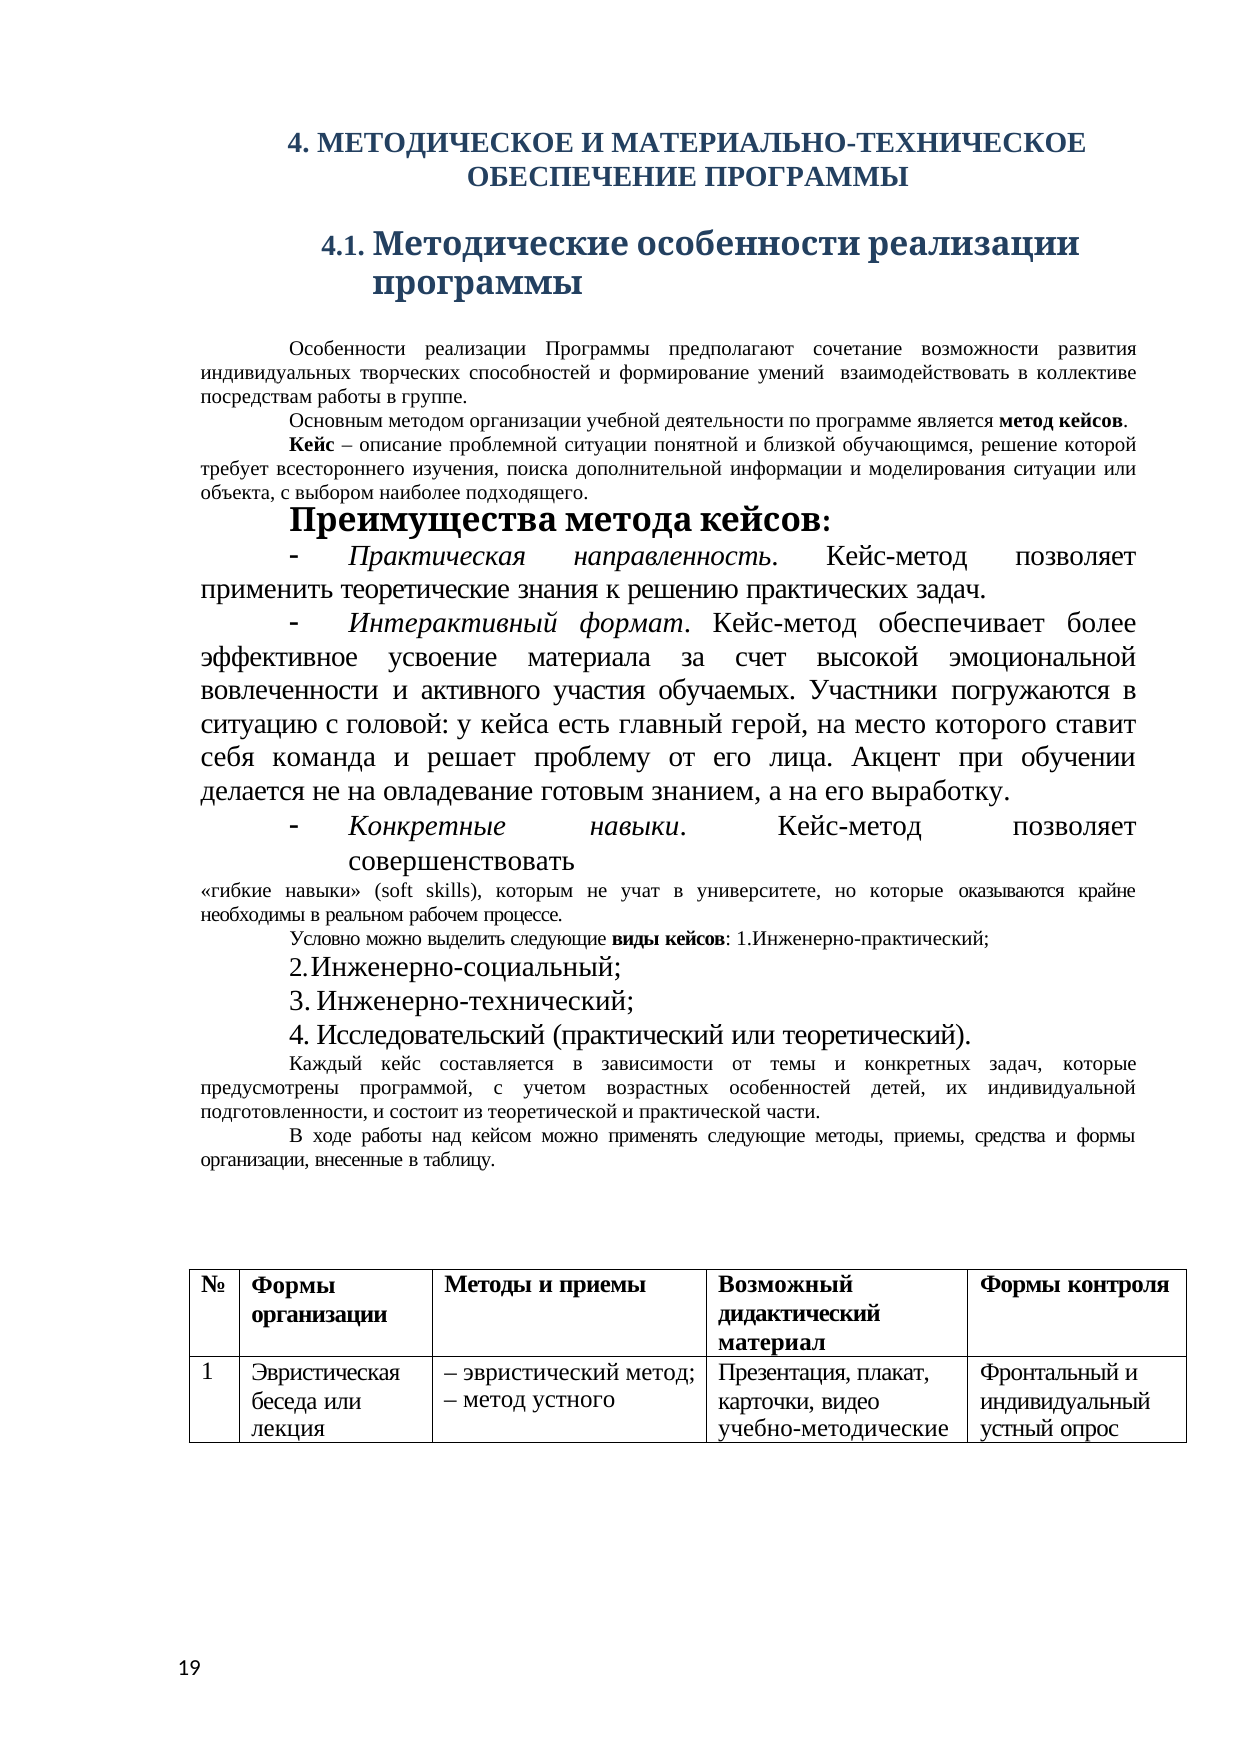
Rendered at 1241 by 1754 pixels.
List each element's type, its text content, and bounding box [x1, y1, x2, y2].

list Практическая направленность. Кейс-метод позволяет применить теоретические знания к решению практических задач. [200, 538, 1137, 605]
table_cell Презентация, плакат, карточки, видео учебно-методические [707, 1357, 967, 1442]
table_header Формы контроля [968, 1270, 1186, 1356]
list Инженерно-технический; [289, 983, 1137, 1017]
table_header № [190, 1270, 239, 1356]
list МЕТОДИЧЕСКОЕ И МАТЕРИАЛЬНО-ТЕХНИЧЕСКОЕ ОБЕСПЕЧЕНИЕ ПРОГРАММЫ [287, 126, 1137, 193]
text Условно можно выделить следующие виды кейсов: 1.Инженерно-практический; [289, 926, 1137, 950]
text Основным методом организации учебной деятельности по программе является метод кейсов. [200, 408, 1137, 432]
subtitle Преимущества метода кейсов: [289, 504, 1137, 538]
table_header Формы организации [240, 1270, 432, 1356]
list Инженерно-социальный; [289, 950, 1137, 983]
list Исследовательский (практический или теоретический). [289, 1017, 1137, 1051]
text Кейс – описание проблемной ситуации понятной и близкой обучающимся, решение которой требует всестороннего изучения, поиска дополнительной информации и моделирования ситуации или объекта, с выбором наиболее подходящего. [200, 432, 1137, 504]
table_cell эвристический метод; метод устного [433, 1357, 706, 1442]
table_header Возможный дидактический материал [707, 1270, 967, 1356]
table_header Методы и приемы [433, 1270, 706, 1356]
text В ходе работы над кейсом можно применять следующие методы, приемы, средства и формы организации, внесенные в таблицу. [200, 1123, 1137, 1171]
table_cell 1 [190, 1357, 239, 1442]
list Конкретные навыки. Кейс-метод позволяет совершенствовать [289, 806, 1137, 878]
list Интерактивный формат. Кейс-метод обеспечивает более эффективное усвоение материала за счет высокой эмоциональной вовлеченности и активного участия обучаемых. Участники погружаются в ситуацию с головой: у кейса есть главный герой, на место которого ставит себя команда и решает проблему от его лица. Акцент при обучении делается не на овладевание готовым знанием, а на его выработку. [200, 605, 1137, 806]
subtitle Методические особенности реализации программы [321, 226, 1137, 302]
text Особенности реализации Программы предполагают сочетание возможности развития индивидуальных творческих способностей и формирование умений взаимодействовать в коллективе посредствам работы в группе. [200, 336, 1137, 408]
text Каждый кейс составляется в зависимости от темы и конкретных задач, которые предусмотрены программой, с учетом возрастных особенностей детей, их индивидуальной подготовленности, и состоит из теоретической и практической части. [200, 1051, 1137, 1123]
table_cell Эвристическая беседа или лекция [240, 1357, 432, 1442]
text «гибкие навыки» (soft skills), которым не учат в университете, но которые оказываются крайне необходимы в реальном рабочем процессе. [200, 878, 1137, 926]
table_cell Фронтальный и индивидуальный устный опрос [968, 1357, 1186, 1442]
